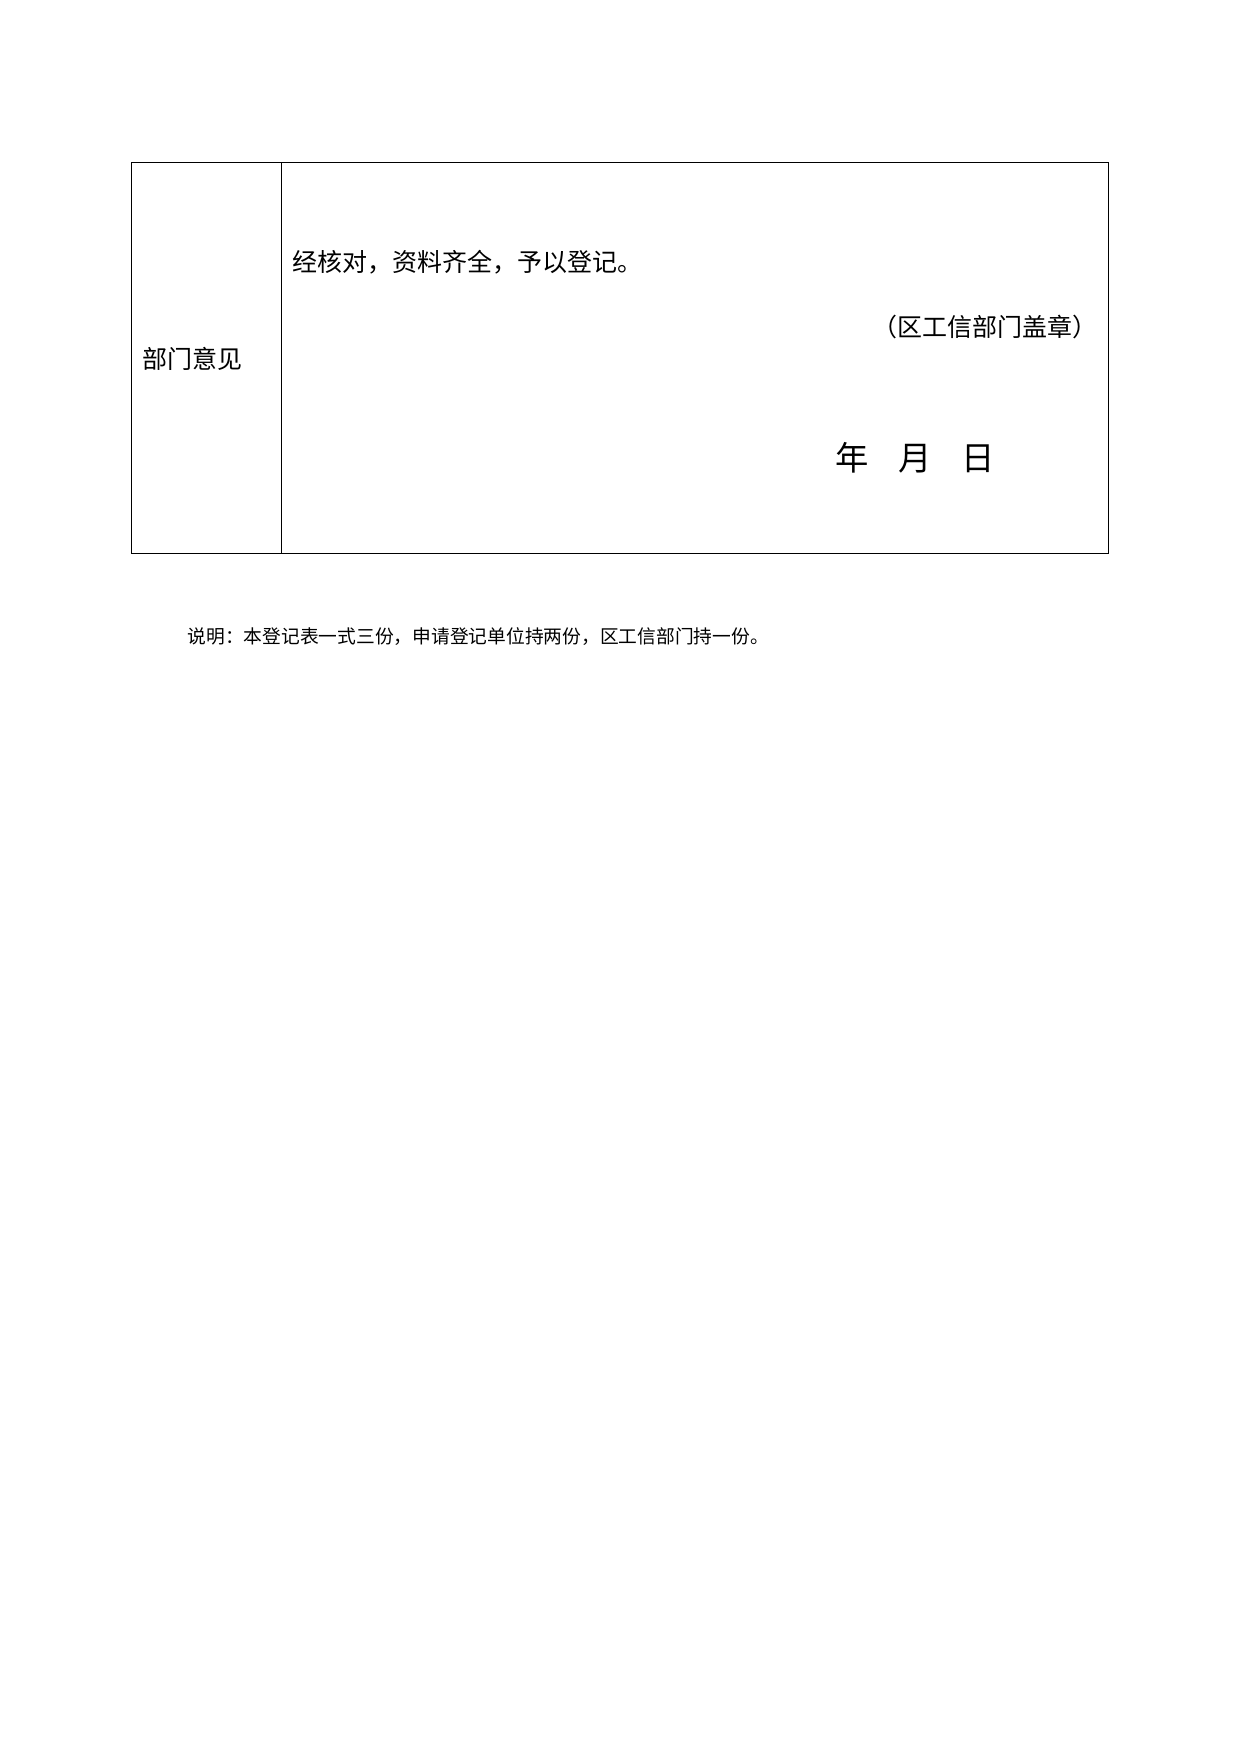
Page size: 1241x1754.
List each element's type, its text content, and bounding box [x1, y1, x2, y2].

text 说明：本登记表一式三份，申请登记单位持两份，区工信部门持一份。 [187, 619, 1053, 652]
table_cell 部门意见 [132, 163, 281, 553]
table_cell 经核对，资料齐全，予以登记。 （区工信部门盖章） 年 月 日 [282, 163, 1108, 553]
